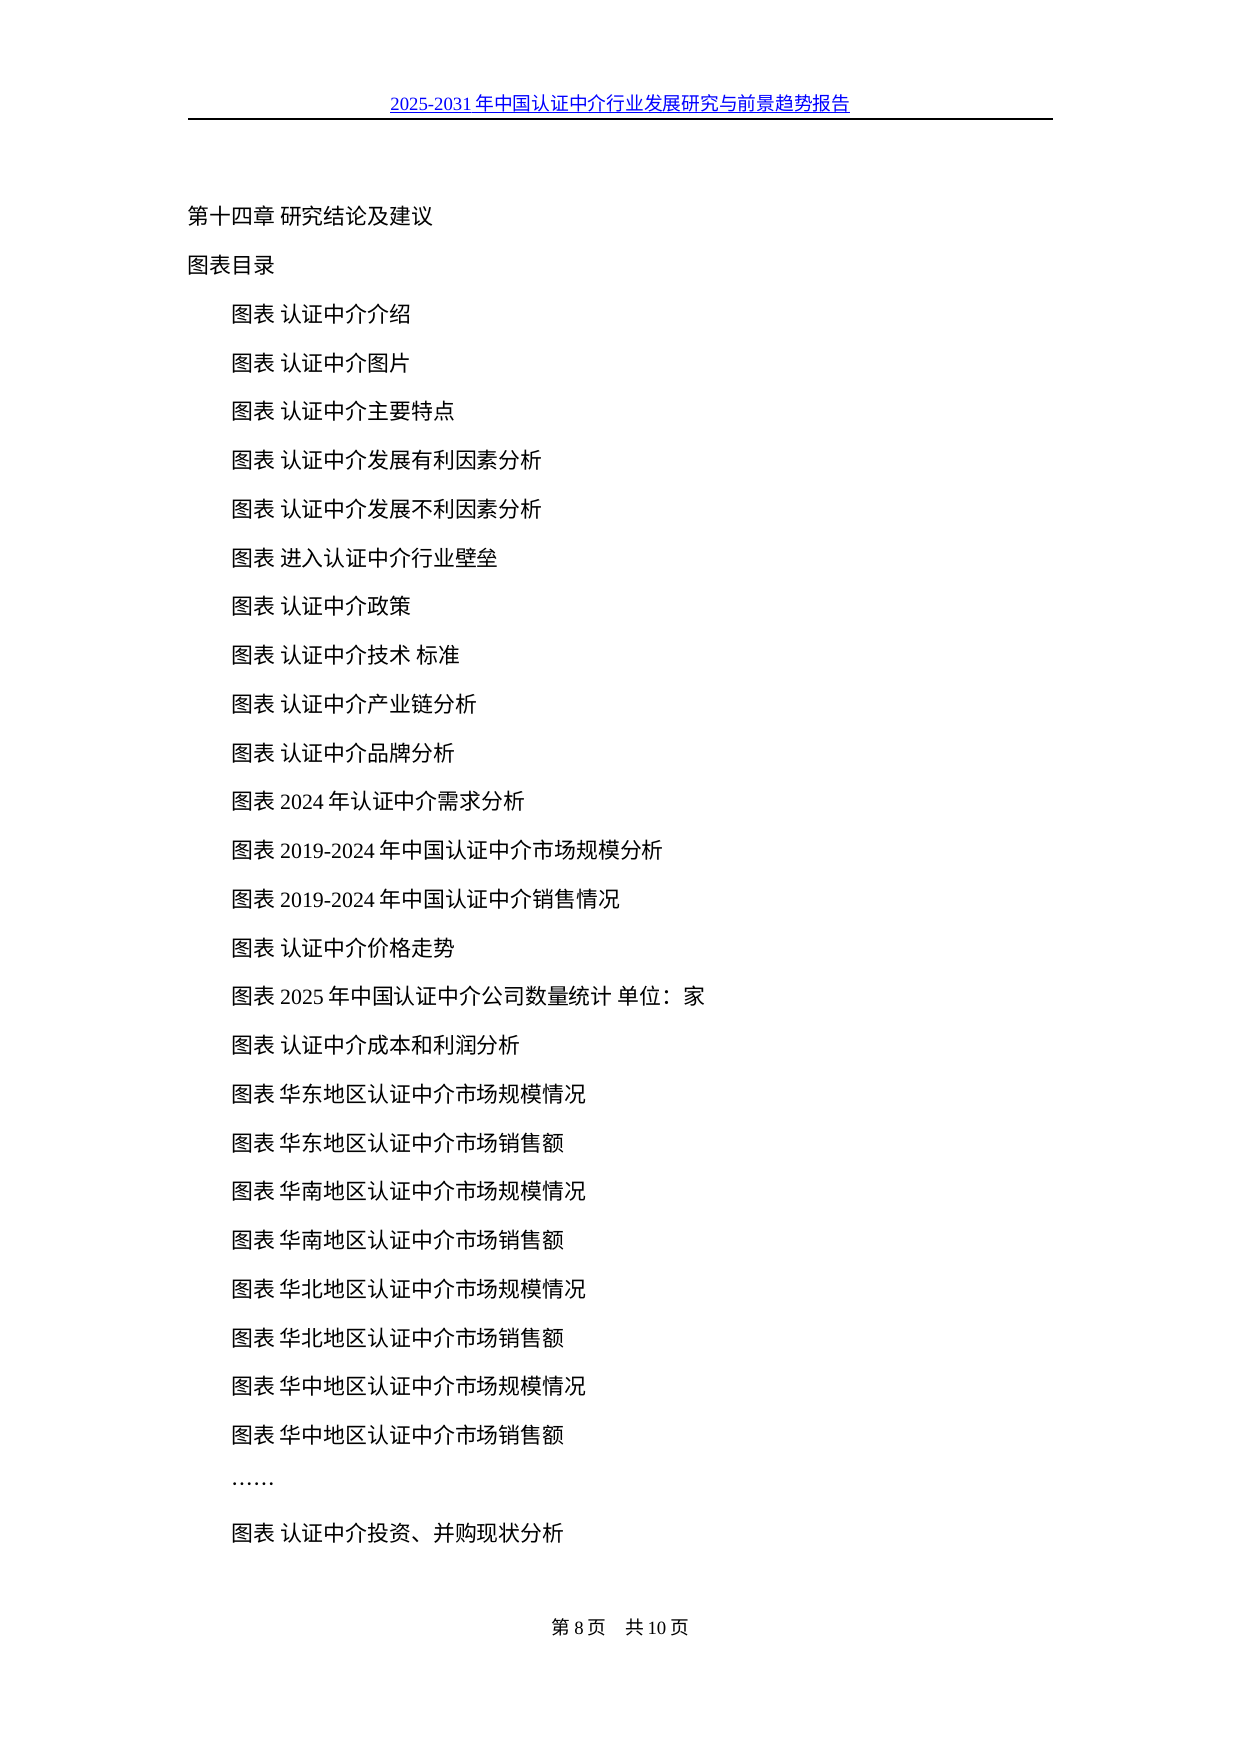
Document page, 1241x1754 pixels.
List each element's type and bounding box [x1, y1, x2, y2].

text [187, 150, 1053, 1548]
